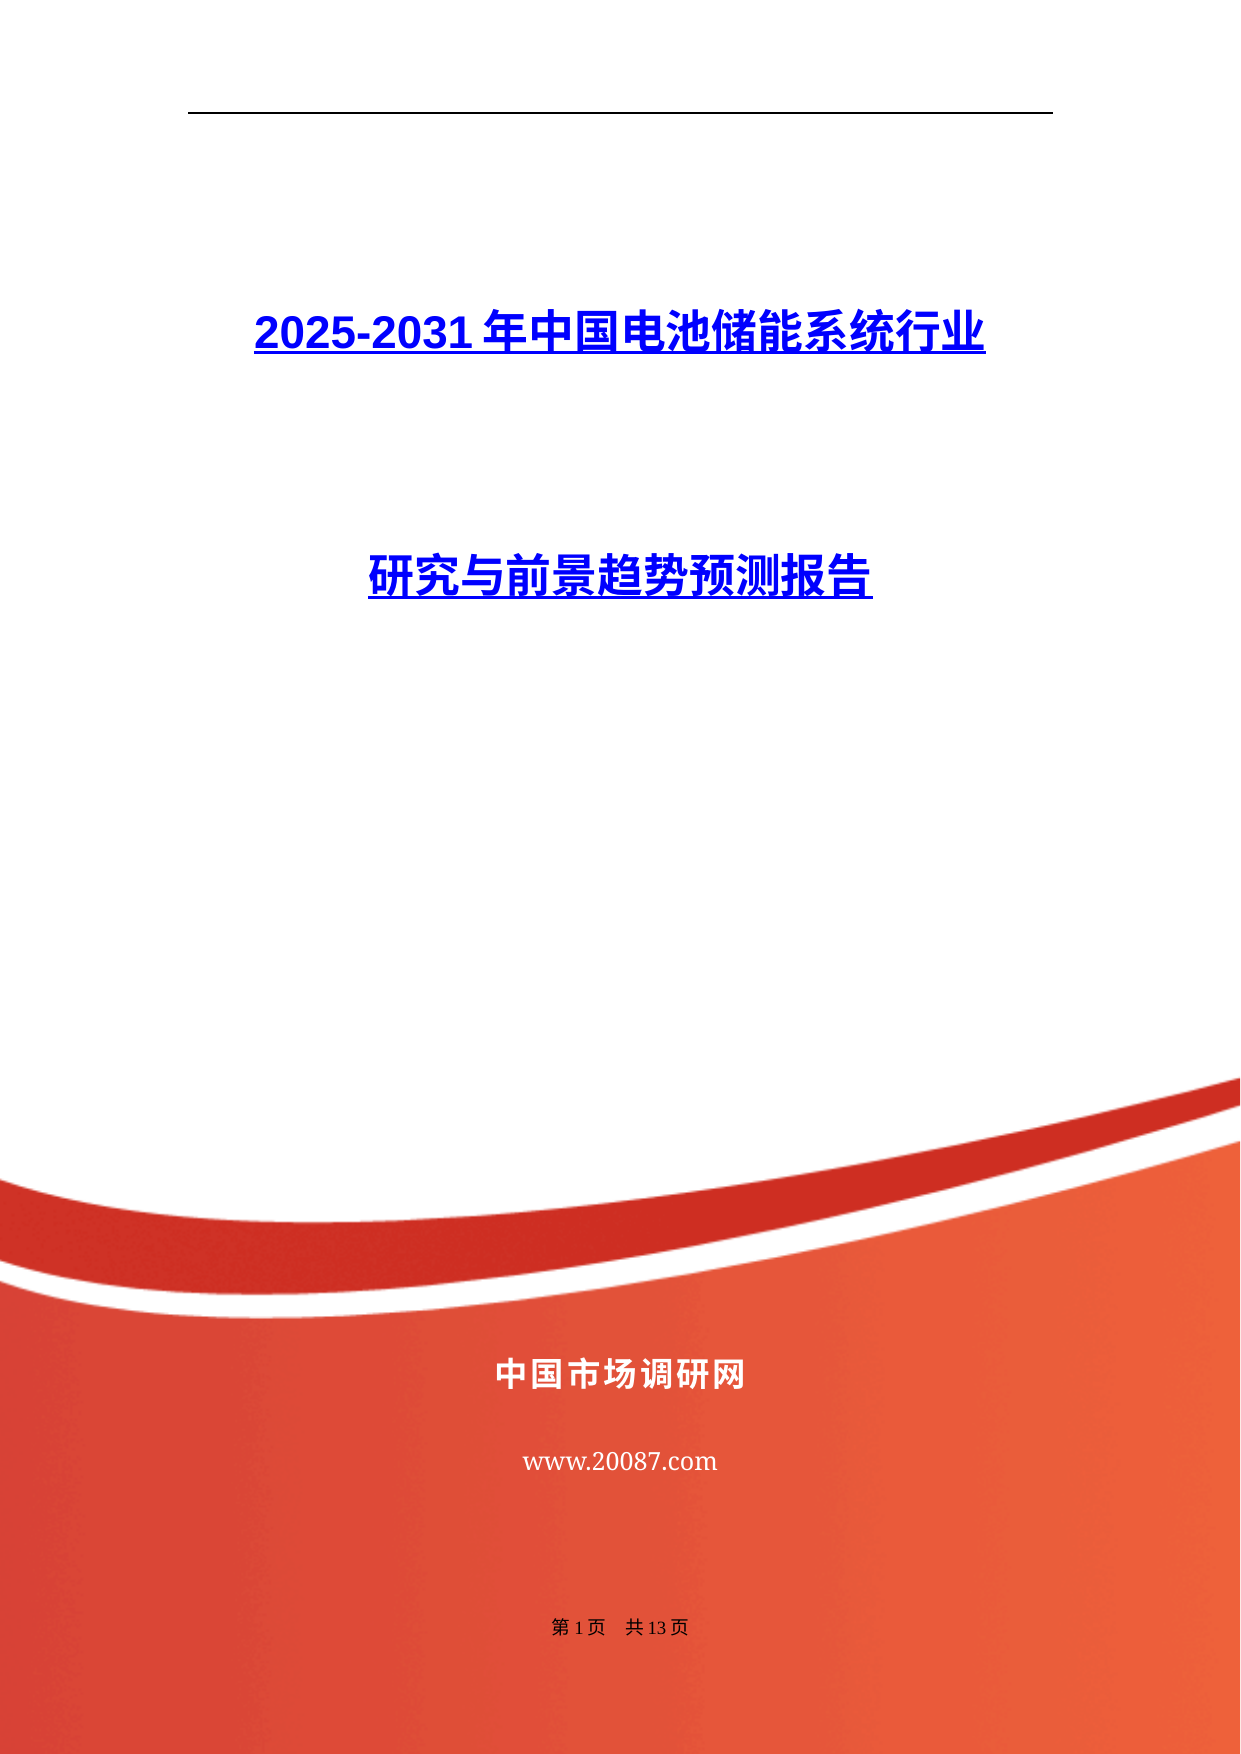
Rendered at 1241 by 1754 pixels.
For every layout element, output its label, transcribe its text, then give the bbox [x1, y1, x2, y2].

table_header 2025-2031年中国电池储能系统行业研究与前景趋势预测报告 [188, 207, 1053, 773]
text www.20087.com [187, 1428, 1053, 1493]
subtitle 中国市场调研网 [187, 1339, 1053, 1404]
picture [0, 1006, 1241, 1754]
